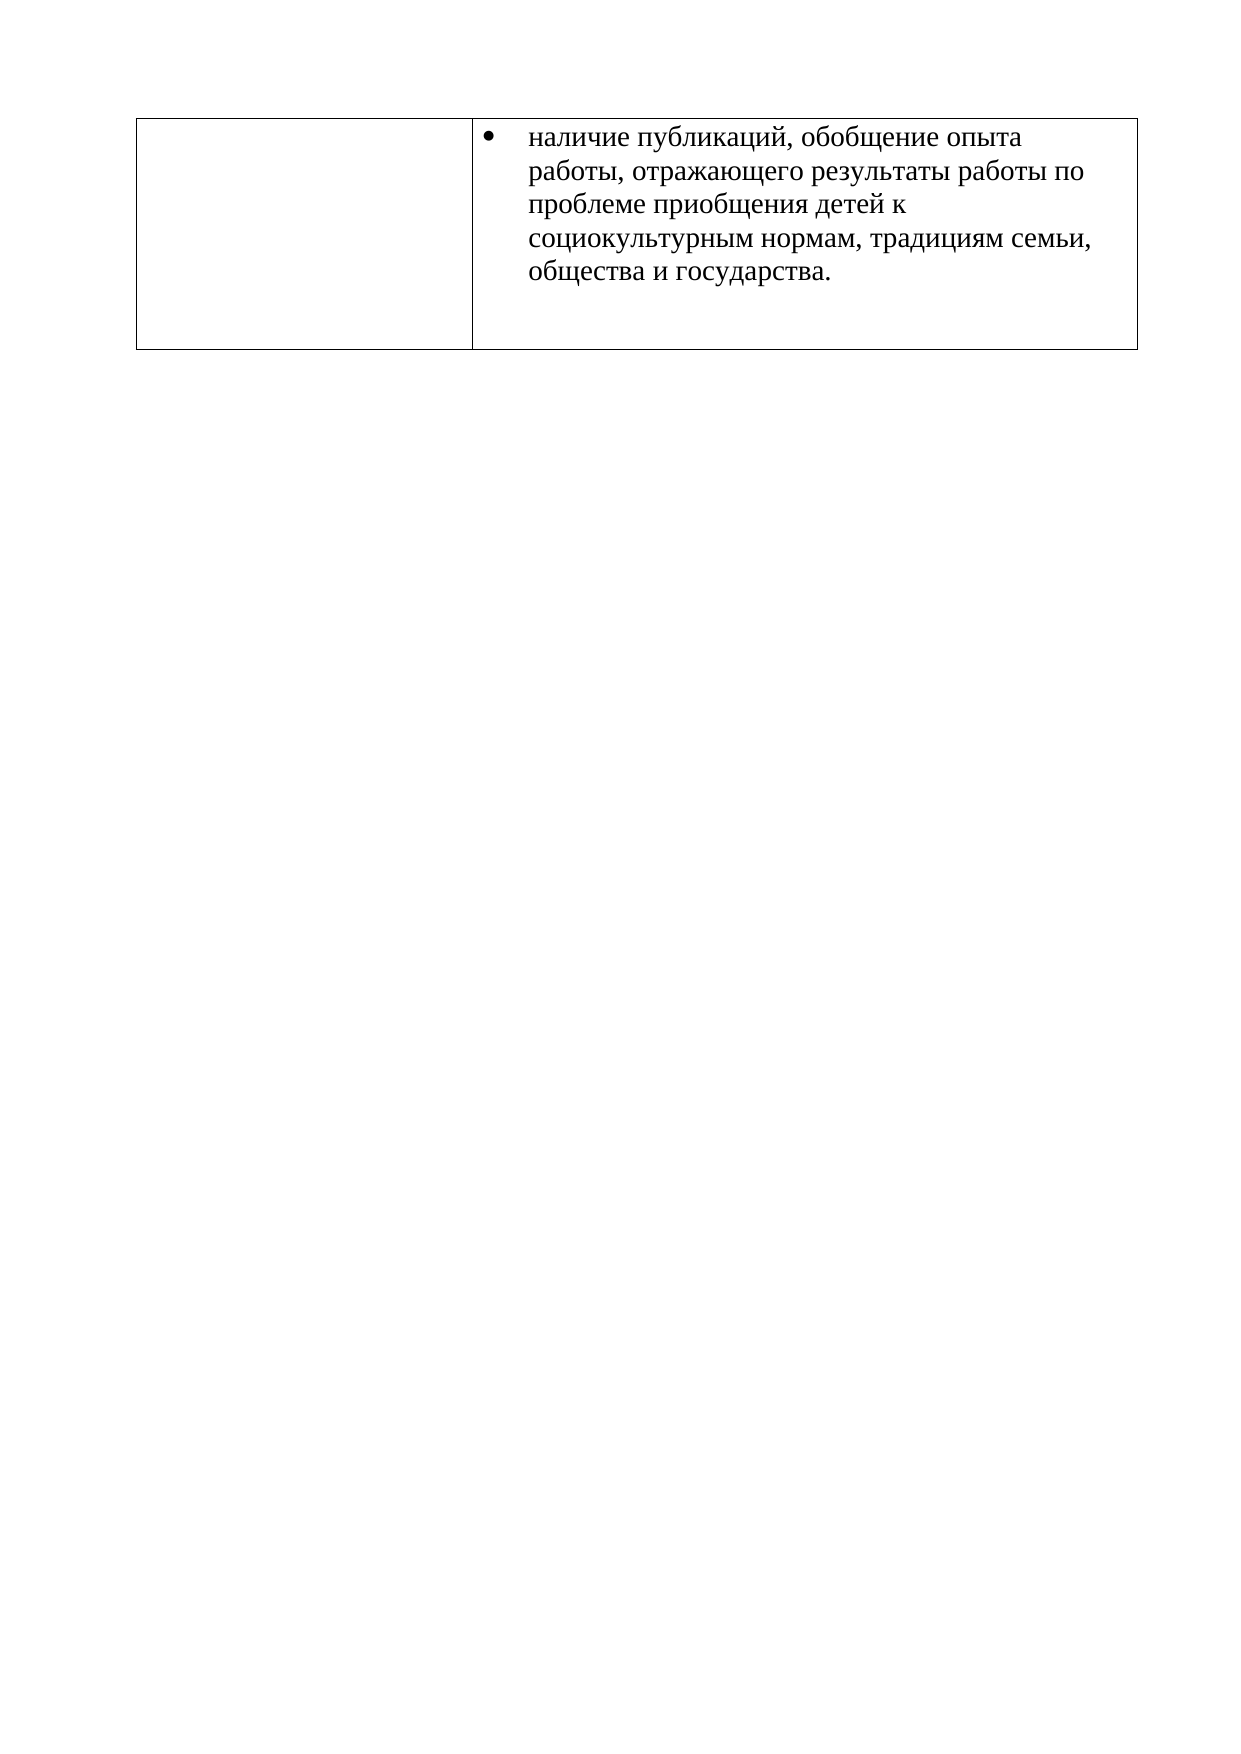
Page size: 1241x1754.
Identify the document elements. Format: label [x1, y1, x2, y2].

table_cell [473, 119, 1137, 349]
table_cell [137, 119, 472, 349]
